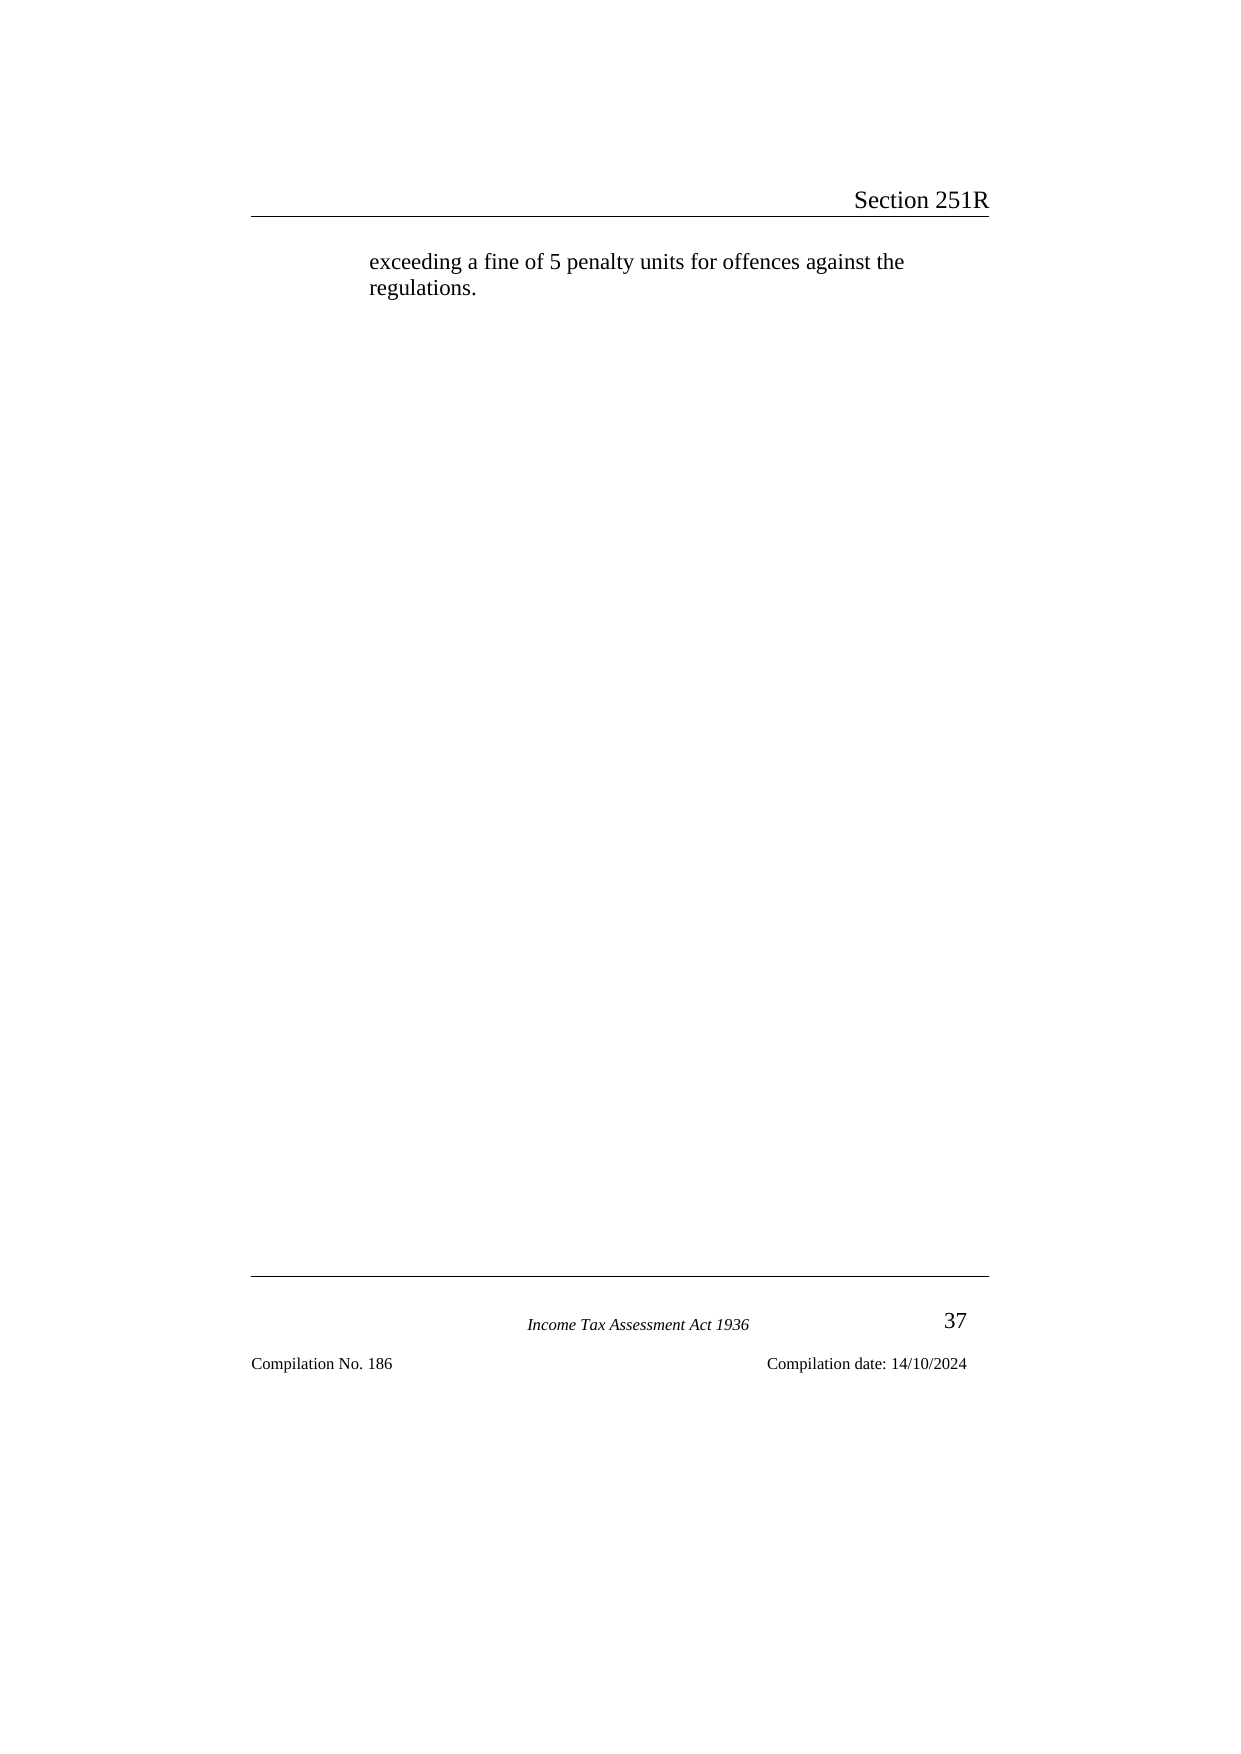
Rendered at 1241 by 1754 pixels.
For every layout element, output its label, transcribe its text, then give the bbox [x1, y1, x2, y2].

text (1) The Governor-General may make regulations, not inconsistent with this Act or the Income Tax Assessment Act 1997, prescribing all matters which by this Act or the Income Tax Assessment Act 1997 are required or permitted to be prescribed, or which are necessary or convenient to be prescribed for giving effect to this Act or the Income Tax Assessment Act 1997, and for prescribing penalties not exceeding a fine of 5 penalty units for offences against the regulations. [251, 248, 989, 301]
